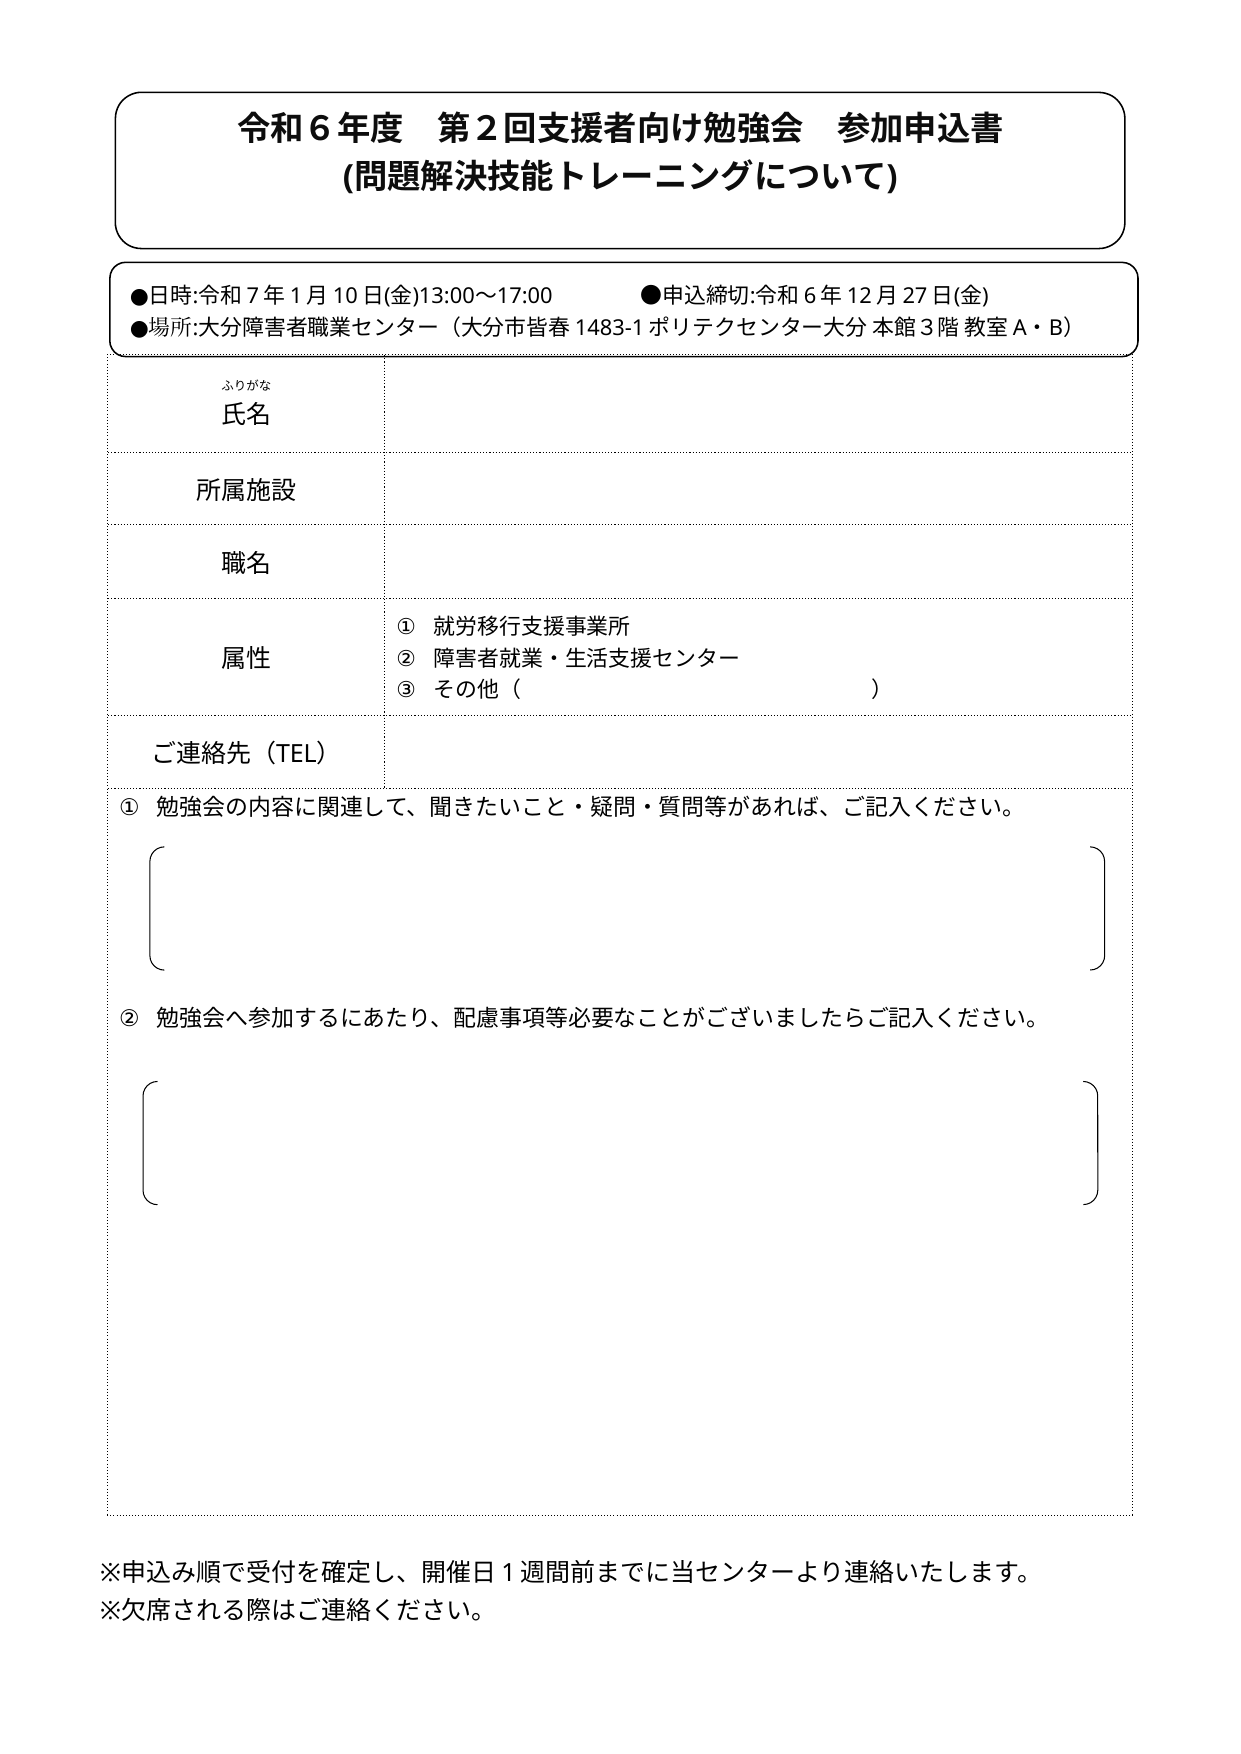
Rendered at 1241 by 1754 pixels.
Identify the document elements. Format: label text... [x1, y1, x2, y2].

table_cell 属性 [108, 598, 385, 714]
table_cell [385, 715, 1133, 787]
table_header [385, 354, 1133, 452]
table_cell 所属施設 [108, 452, 385, 524]
table_cell ご連絡先（TEL） [108, 715, 385, 787]
text ※申込み順で受付を確定し、開催日1週間前までに当センターより連絡いたします。 [75, 352, 1165, 1589]
text ※欠席される際はご連絡ください。 [75, 1589, 1165, 1627]
table_cell [385, 524, 1133, 598]
table_cell 就労移行支援事業所 障害者就業・生活支援センター その他（ ） [385, 598, 1133, 714]
table_header [108, 354, 385, 452]
table_cell [385, 452, 1133, 524]
table_cell 職名 [108, 524, 385, 598]
table_cell 勉強会の内容に関連して、聞きたいこと・疑問・質問等があれば、ご記入ください。 勉強会へ参加するにあたり、配慮事項等必要なことがございましたらご記入ください。 [108, 788, 1133, 1515]
